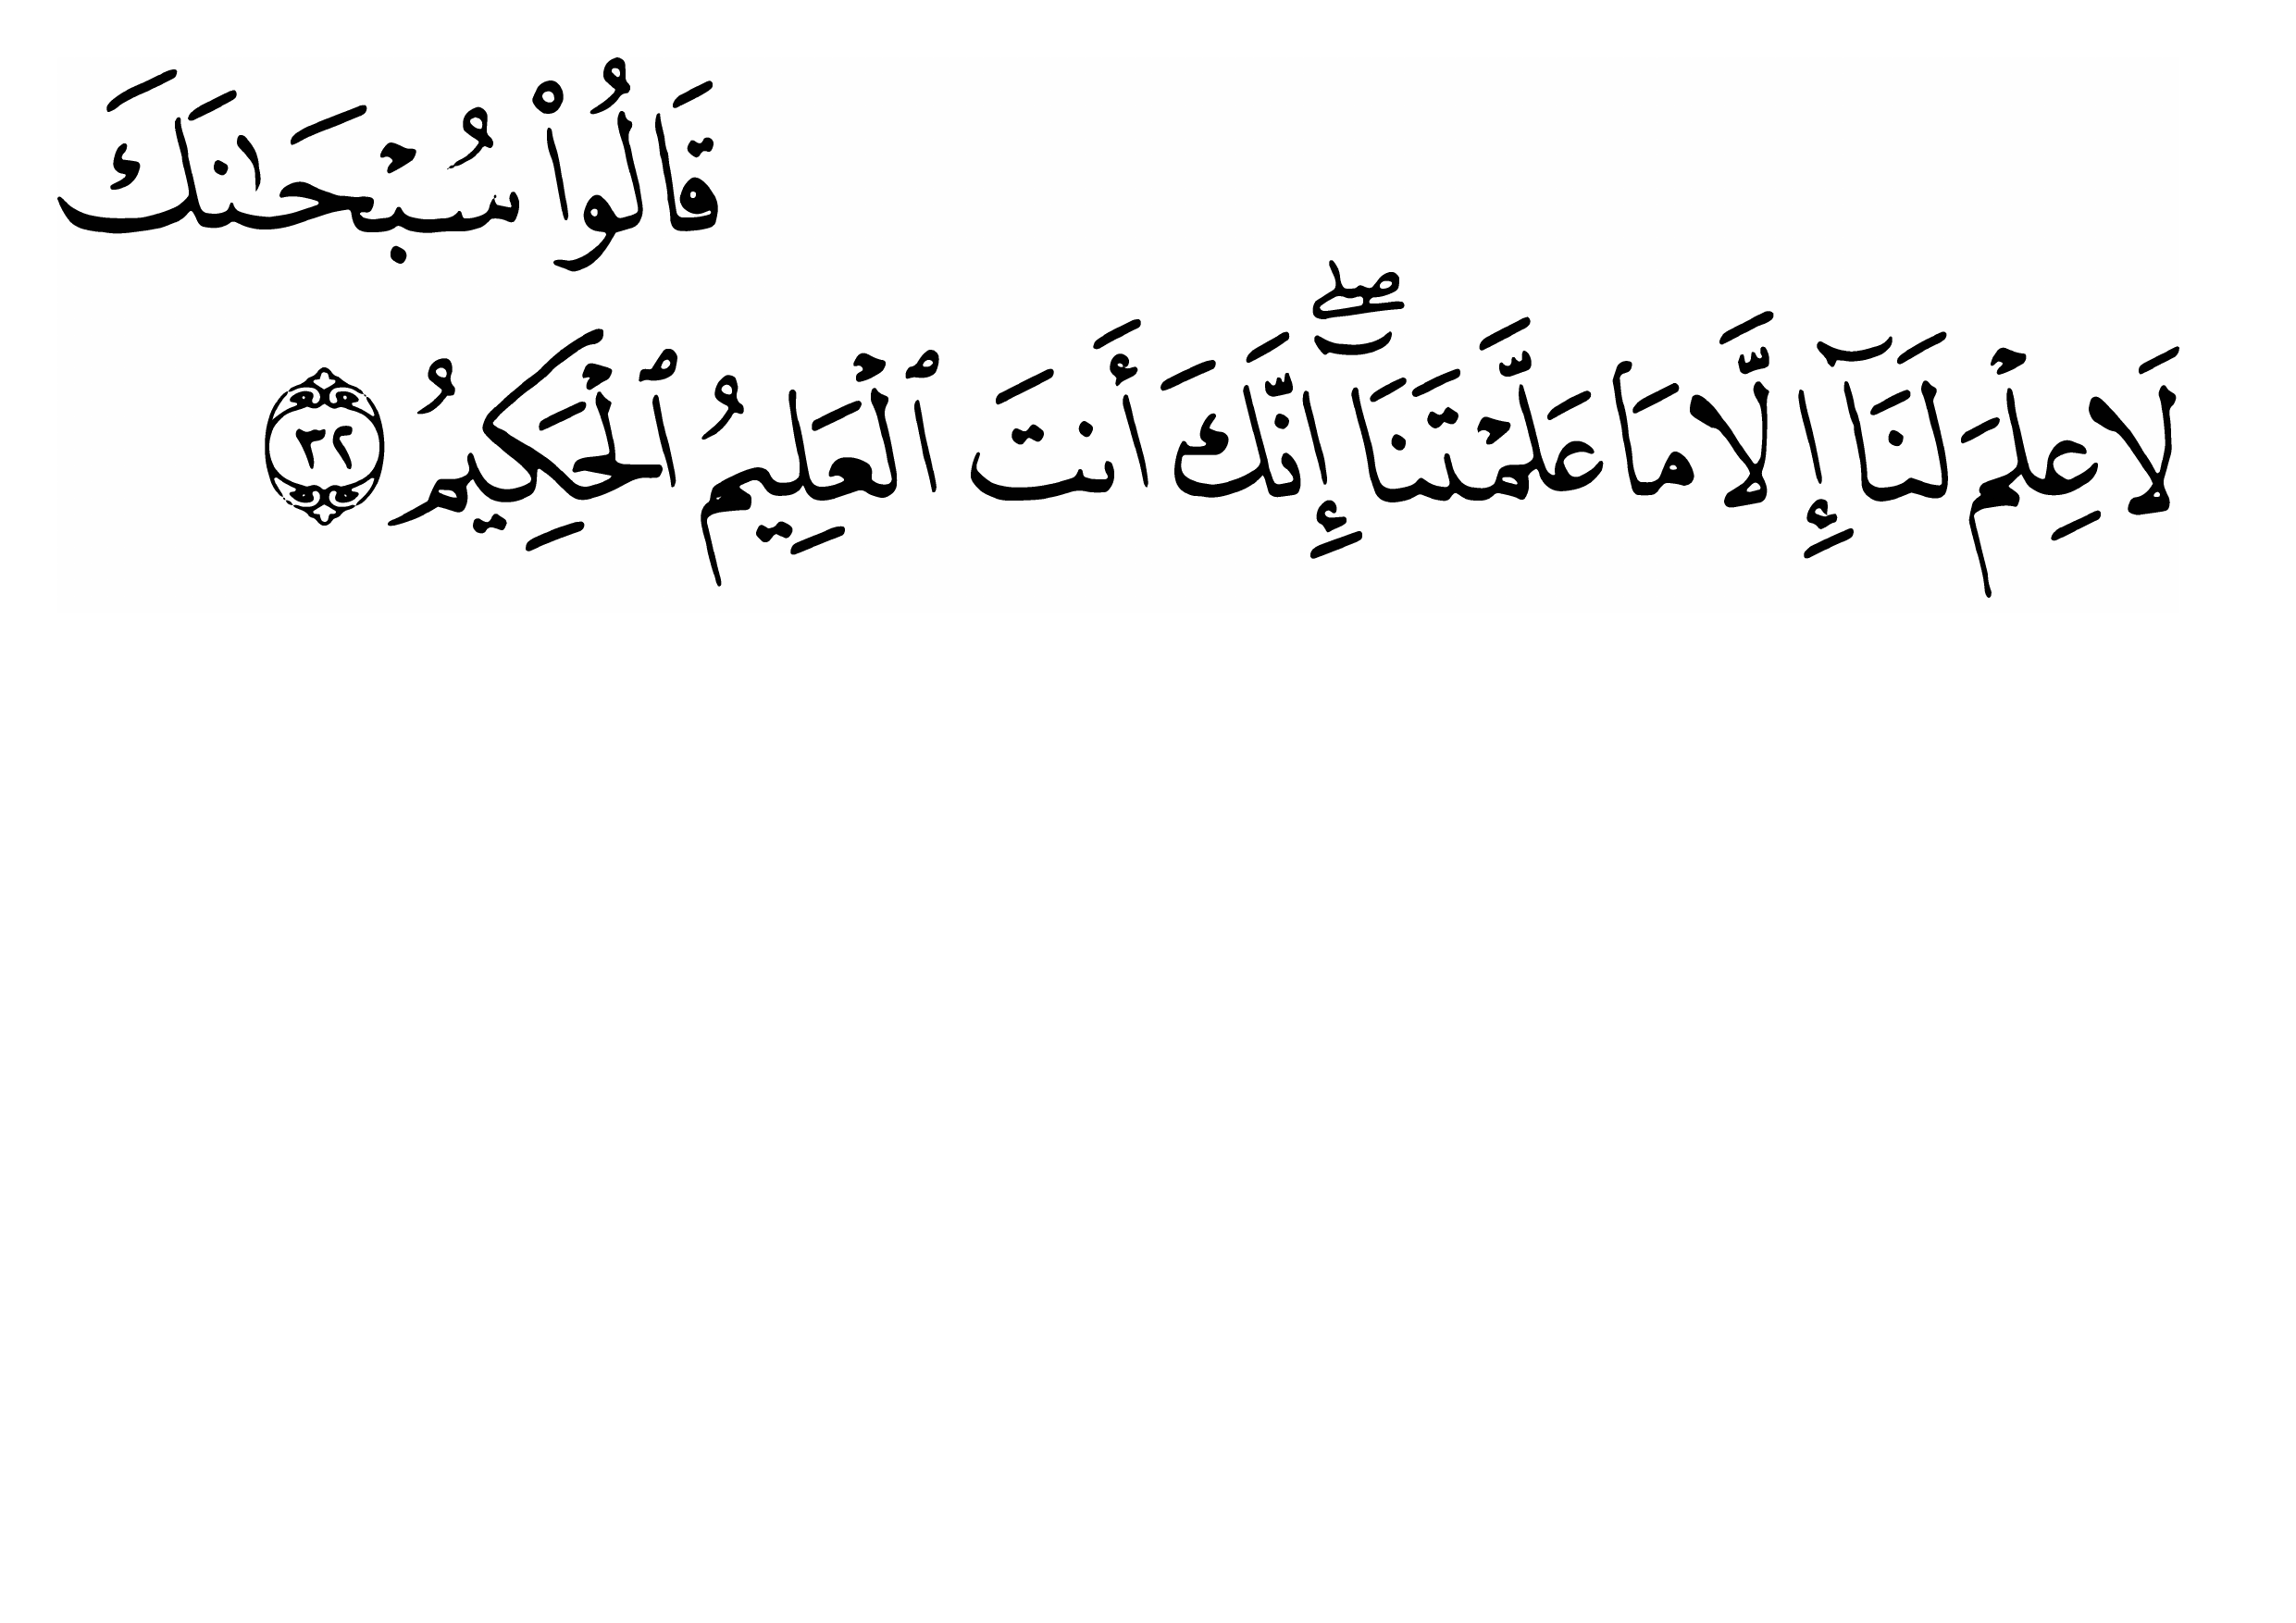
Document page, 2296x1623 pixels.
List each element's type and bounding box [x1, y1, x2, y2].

picture [57, 57, 2179, 613]
